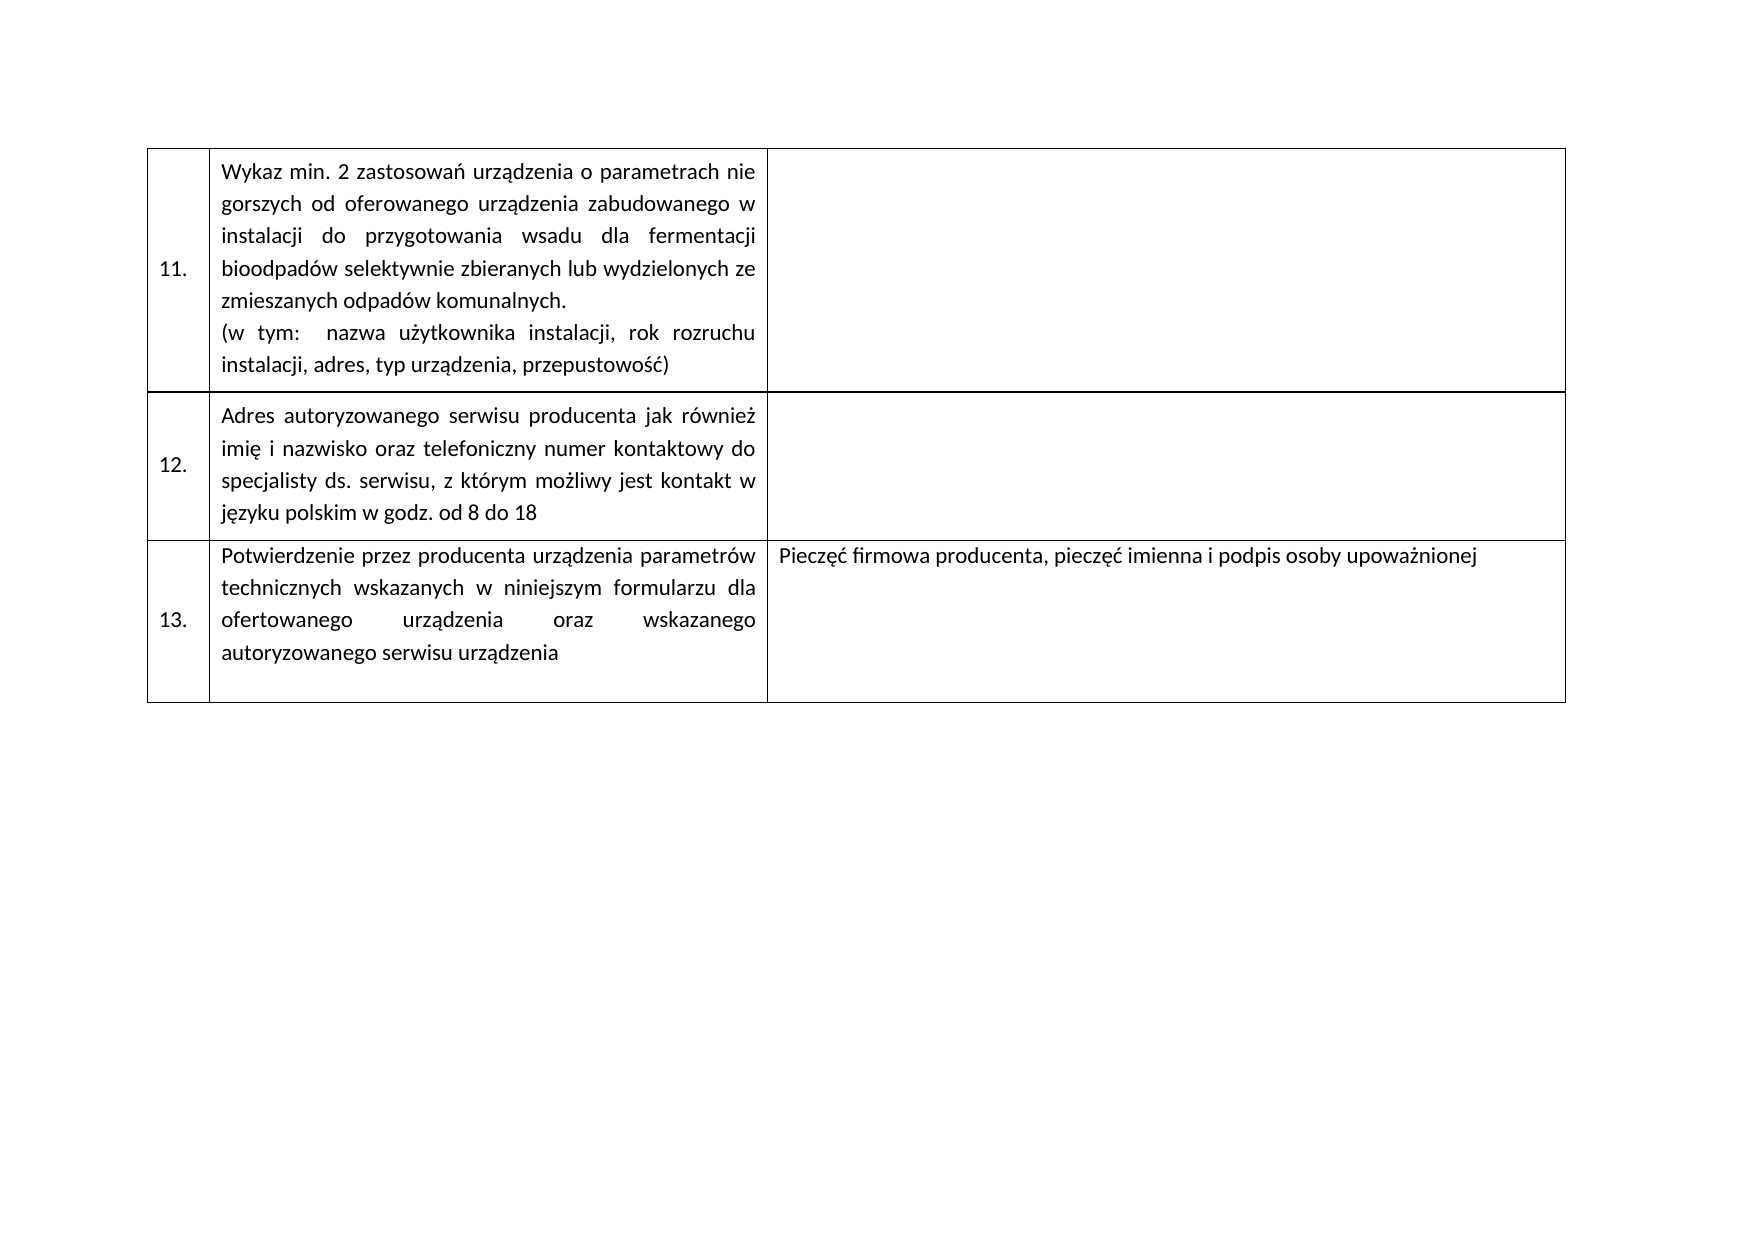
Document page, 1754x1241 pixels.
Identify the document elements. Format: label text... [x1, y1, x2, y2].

table_cell Adres autoryzowanego serwisu producenta jak również imię i nazwisko oraz telefoniczny numer kontaktowy do specjalisty ds. serwisu, z którym możliwy jest kontakt w języku polskim w godz. od 8 do 18 [210, 393, 767, 540]
table_cell Pieczęć firmowa producenta, pieczęć imienna i podpis osoby upoważnionej [768, 541, 1565, 702]
table_cell Wykaz min. 2 zastosowań urządzenia o parametrach nie gorszych od oferowanego urządzenia zabudowanego w instalacji do przygotowania wsadu dla fermentacji bioodpadów selektywnie zbieranych lub wydzielonych ze zmieszanych odpadów komunalnych. (w tym: nazwa użytkownika instalacji, rok rozruchu instalacji, adres, typ urządzenia, przepustowość) [210, 149, 767, 391]
table_cell [148, 541, 209, 702]
table_cell [768, 393, 1565, 540]
table_cell [768, 149, 1565, 391]
table_cell [148, 149, 209, 391]
table_cell [148, 393, 209, 540]
table_cell Potwierdzenie przez producenta urządzenia parametrów technicznych wskazanych w niniejszym formularzu dla ofertowanego urządzenia oraz wskazanego autoryzowanego serwisu urządzenia [210, 541, 767, 702]
